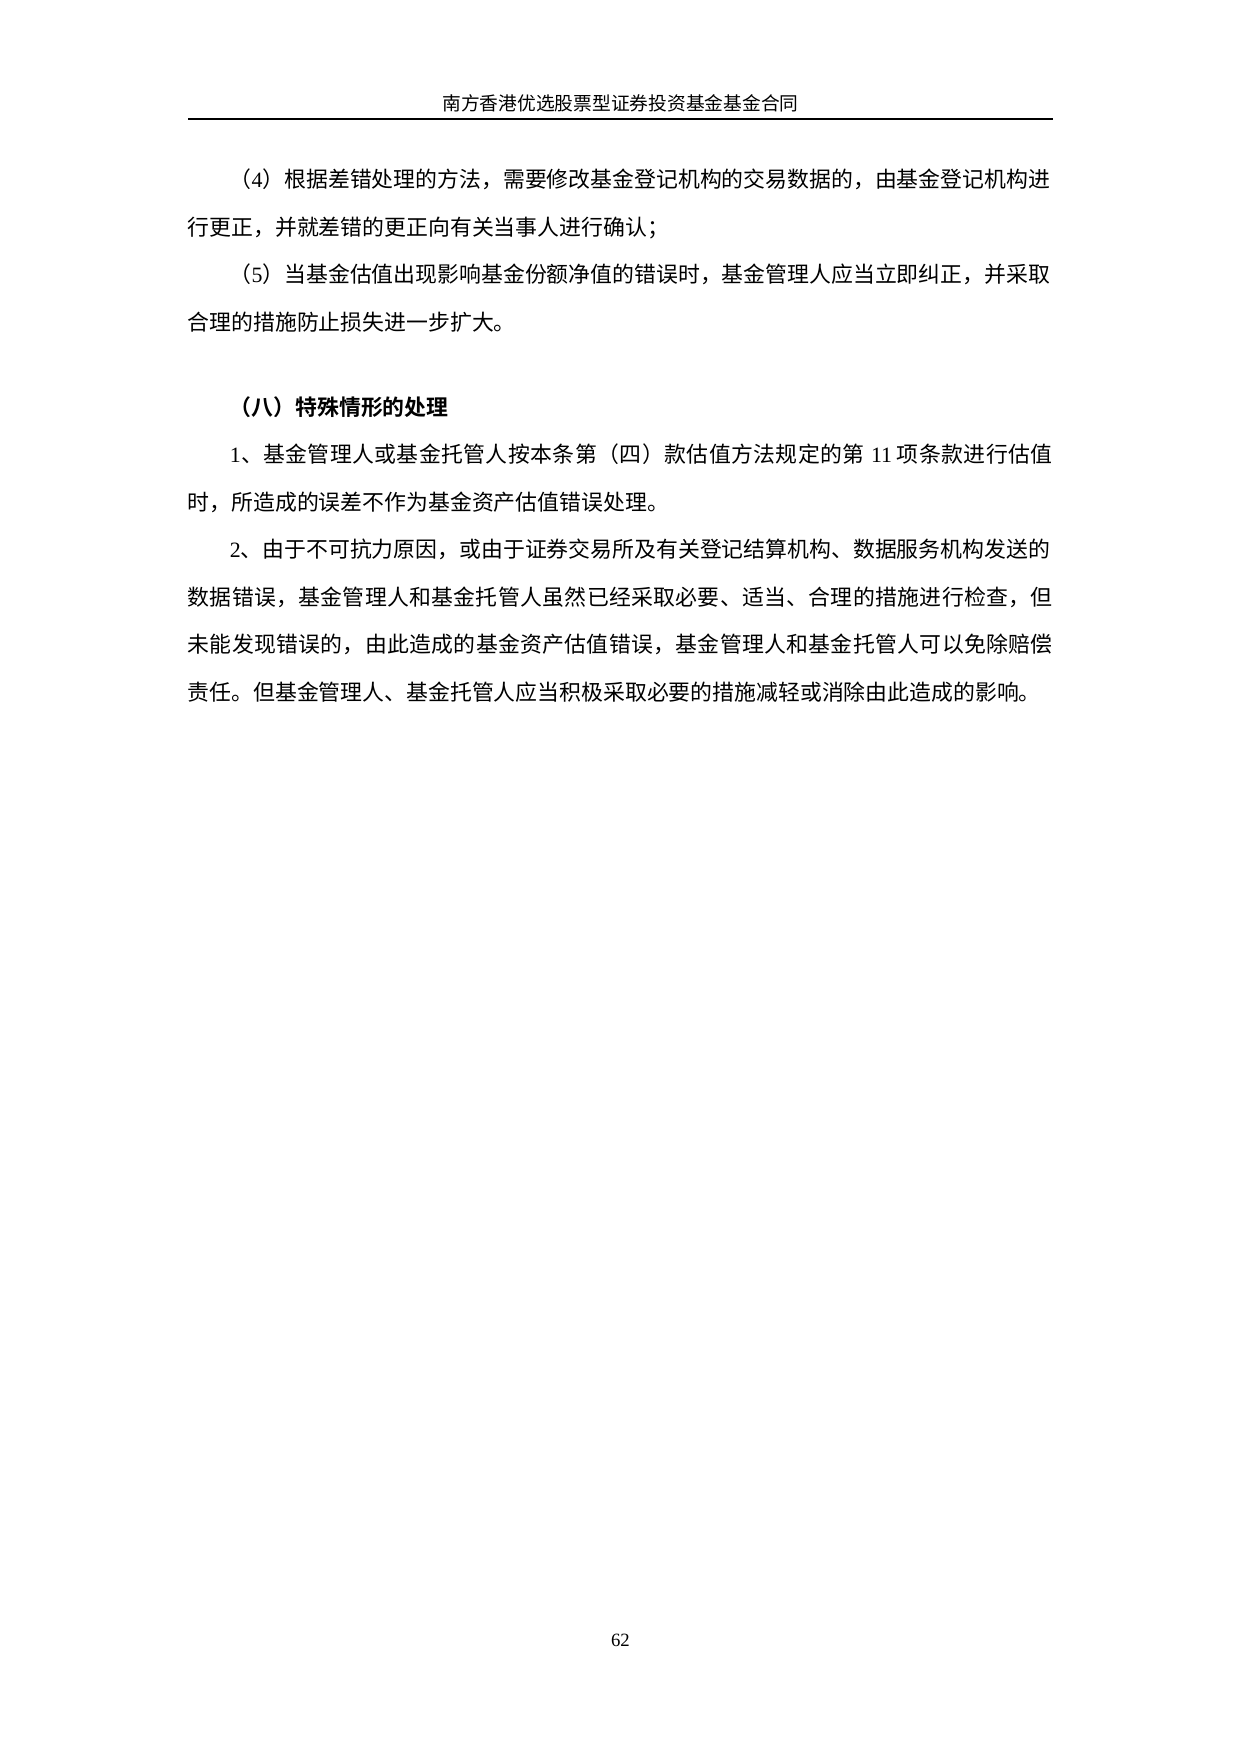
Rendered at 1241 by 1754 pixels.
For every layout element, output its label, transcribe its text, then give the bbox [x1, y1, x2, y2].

text 2、由于不可抗力原因，或由于证券交易所及有关登记结算机构、数据服务机构发送的数据错误，基金管理人和基金托管人虽然已经采取必要、适当、合理的措施进行检查，但未能发现错误的，由此造成的基金资产估值错误，基金管理人和基金托管人可以免除赔偿责任。但基金管理人、基金托管人应当积极采取必要的措施减轻或消除由此造成的影响。 [187, 532, 1053, 706]
text （八）特殊情形的处理 [187, 390, 1053, 421]
text （5）当基金估值出现影响基金份额净值的错误时，基金管理人应当立即纠正，并采取合理的措施防止损失进一步扩大。 [187, 257, 1053, 336]
text 1、基金管理人或基金托管人按本条第（四）款估值方法规定的第11项条款进行估值时，所造成的误差不作为基金资产估值错误处理。 [187, 437, 1053, 516]
text （4）根据差错处理的方法，需要修改基金登记机构的交易数据的，由基金登记机构进行更正，并就差错的更正向有关当事人进行确认； [187, 162, 1053, 241]
